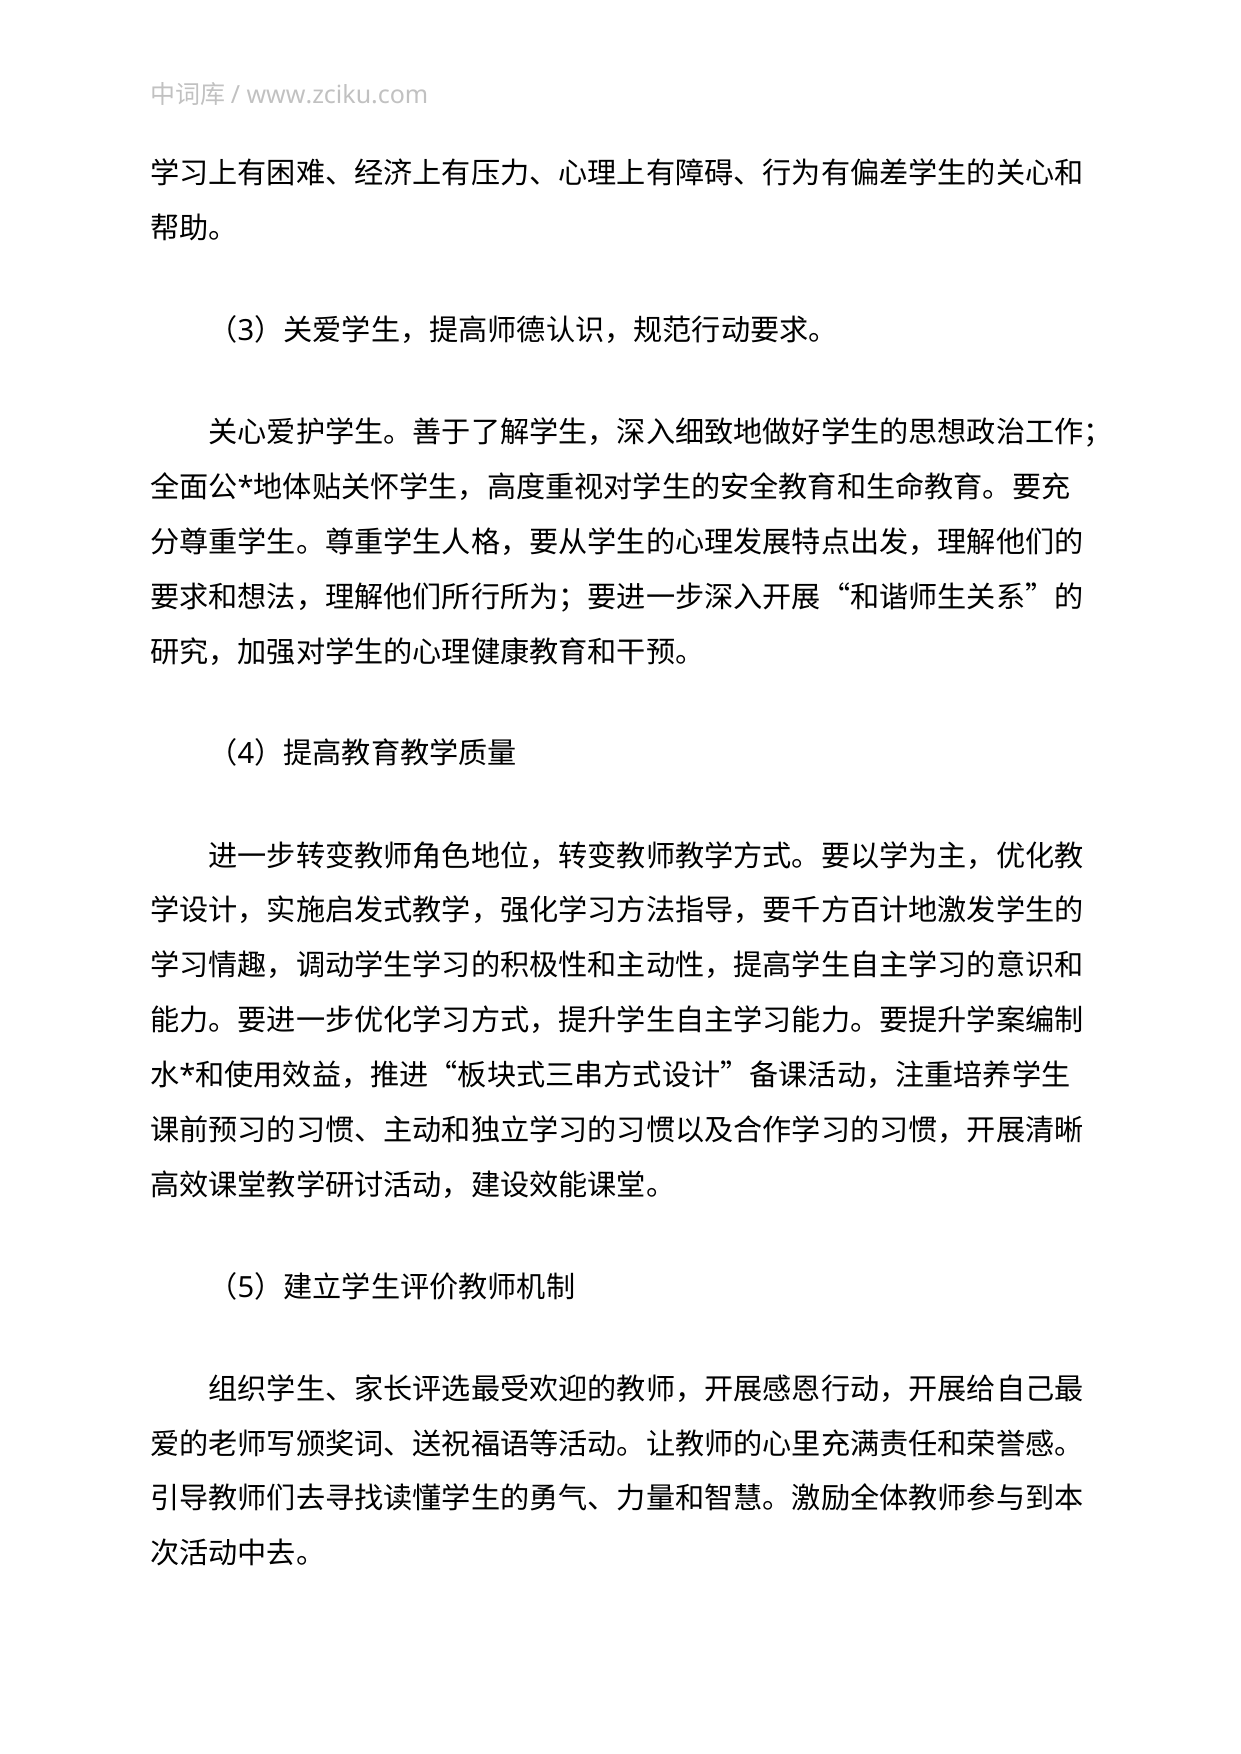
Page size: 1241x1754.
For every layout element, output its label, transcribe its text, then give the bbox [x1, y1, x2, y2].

text 关心爱护学生。善于了解学生，深入细致地做好学生的思想政治工作；全面公*地体贴关怀学生，高度重视对学生的安全教育和生命教育。要充分尊重学生。尊重学生人格，要从学生的心理发展特点出发，理解他们的要求和想法，理解他们所行所为；要进一步深入开展“和谐师生关系”的研究，加强对学生的心理健康教育和干预。 [150, 409, 1090, 671]
text 进一步转变教师角色地位，转变教师教学方式。要以学为主，优化教学设计，实施启发式教学，强化学习方法指导，要千方百计地激发学生的学习情趣，调动学生学习的积极性和主动性，提高学生自主学习的意识和能力。要进一步优化学习方式，提升学生自主学习能力。要提升学案编制水*和使用效益，推进“板块式三串方式设计”备课活动，注重培养学生课前预习的习惯、主动和独立学习的习惯以及合作学习的习惯，开展清晰高效课堂教学研讨活动，建设效能课堂。 [150, 832, 1090, 1204]
text （3）关爱学生，提高师德认识，规范行动要求。 [150, 307, 1090, 349]
text 组织学生、家长评选最受欢迎的教师，开展感恩行动，开展给自己最爱的老师写颁奖词、送祝福语等活动。让教师的心里充满责任和荣誉感。引导教师们去寻找读懂学生的勇气、力量和智慧。激励全体教师参与到本次活动中去。 [150, 1365, 1090, 1572]
text （4）提高教育教学质量 [150, 730, 1090, 772]
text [150, 150, 1090, 247]
text （5）建立学生评价教师机制 [150, 1263, 1090, 1306]
